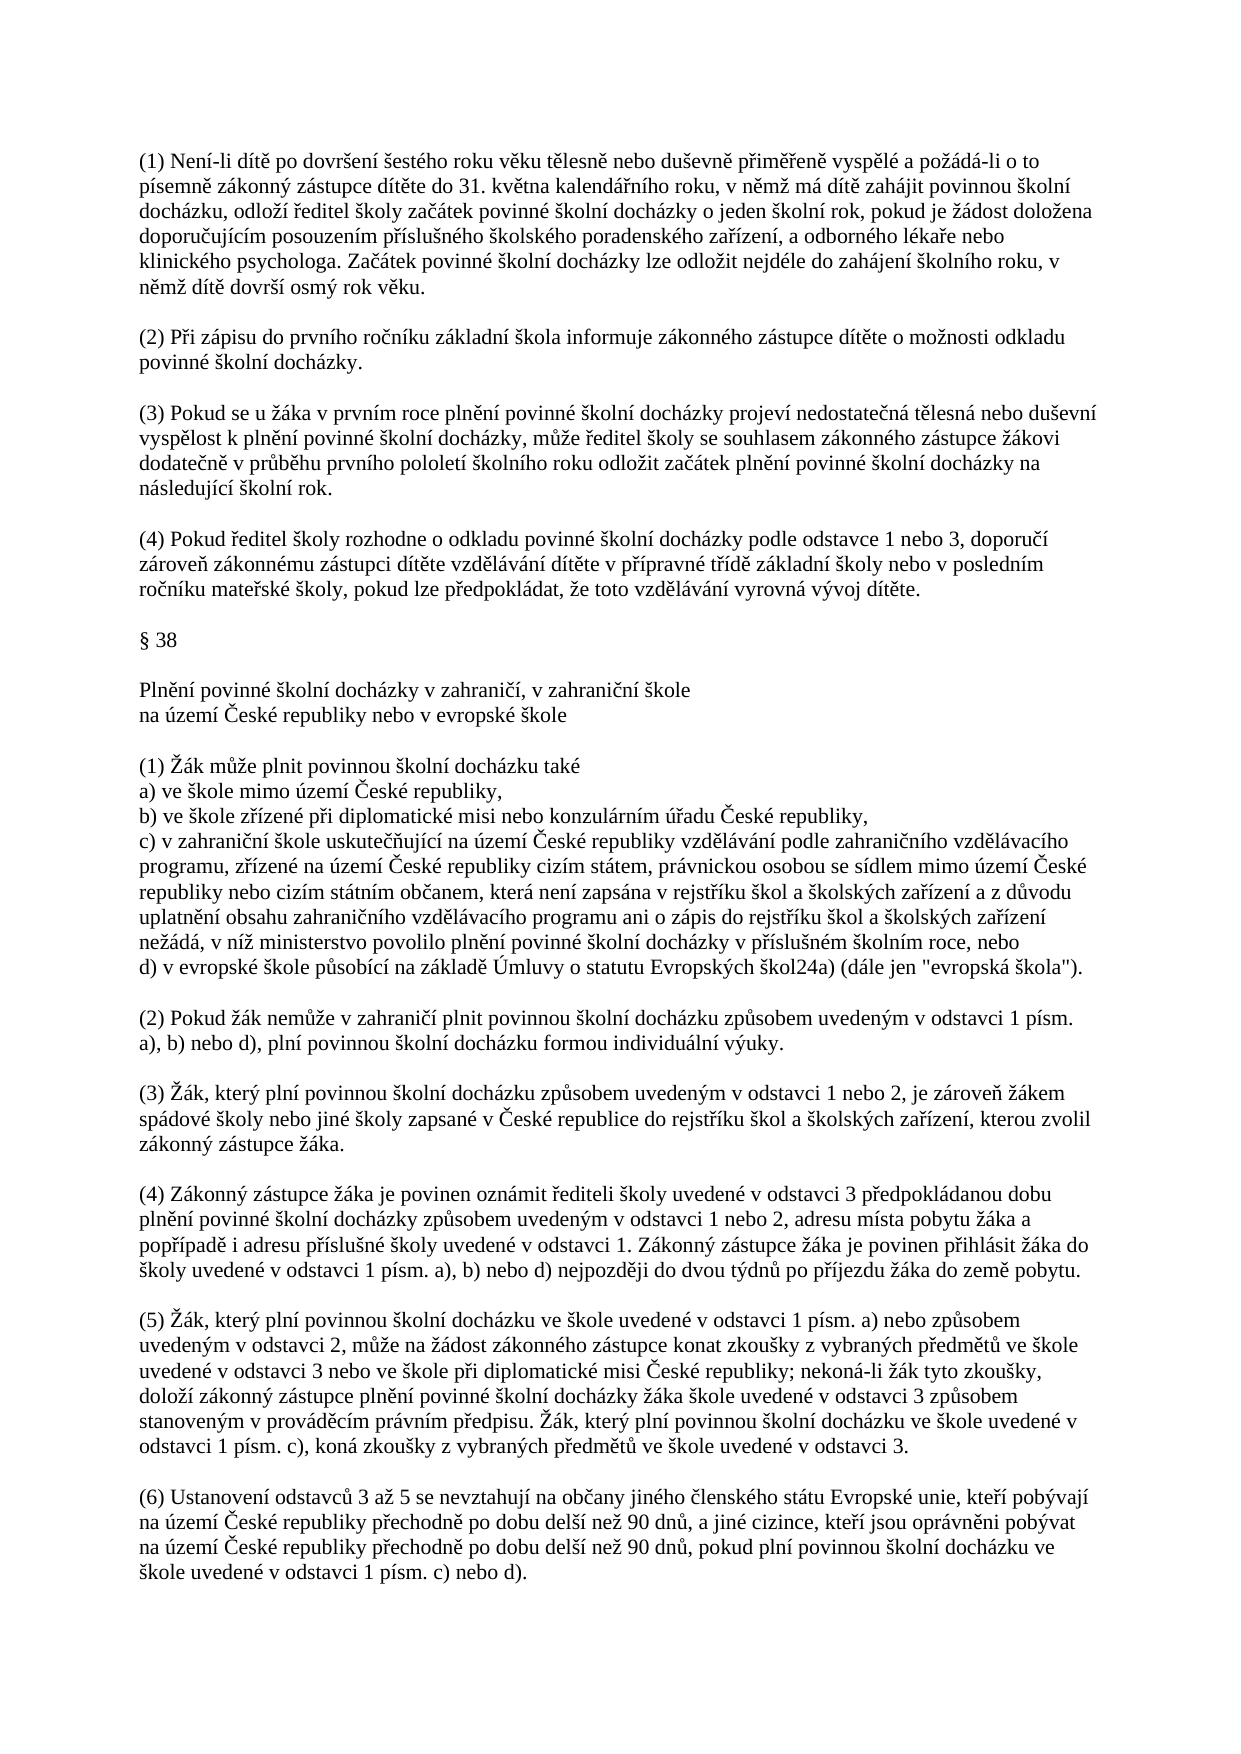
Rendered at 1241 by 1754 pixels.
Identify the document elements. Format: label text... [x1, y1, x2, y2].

text a) ve škole mimo území České republiky, [139, 778, 1101, 803]
text (6) Ustanovení odstavců 3 až 5 se nevztahují na občany jiného členského státu Evropské unie, kteří pobývají na území České republiky přechodně po dobu delší než 90 dnů, a jiné cizince, kteří jsou oprávněni pobývat na území České republiky přechodně po dobu delší než 90 dnů, pokud plní povinnou školní docházku ve škole uvedené v odstavci 1 písm. c) nebo d). [139, 1484, 1101, 1584]
text (2) Při zápisu do prvního ročníku základní škola informuje zákonného zástupce dítěte o možnosti odkladu povinné školní docházky. [139, 324, 1101, 374]
text (4) Pokud ředitel školy rozhodne o odkladu povinné školní docházky podle odstavce 1 nebo 3, doporučí zároveň zákonnému zástupci dítěte vzdělávání dítěte v přípravné třídě základní školy nebo v posledním ročníku mateřské školy, pokud lze předpokládat, že toto vzdělávání vyrovná vývoj dítěte. [139, 526, 1101, 601]
text (3) Pokud se u žáka v prvním roce plnění povinné školní docházky projeví nedostatečná tělesná nebo duševní vyspělost k plnění povinné školní docházky, může ředitel školy se souhlasem zákonného zástupce žákovi dodatečně v průběhu prvního pololetí školního roku odložit začátek plnění povinné školní docházky na následující školní rok. [139, 400, 1101, 501]
text na území České republiky nebo v evropské škole [139, 702, 1101, 727]
text (4) Zákonný zástupce žáka je povinen oznámit řediteli školy uvedené v odstavci 3 předpokládanou dobu plnění povinné školní docházky způsobem uvedeným v odstavci 1 nebo 2, adresu místa pobytu žáka a popřípadě i adresu příslušné školy uvedené v odstavci 1. Zákonný zástupce žáka je povinen přihlásit žáka do školy uvedené v odstavci 1 písm. a), b) nebo d) nejpozději do dvou týdnů po příjezdu žáka do země pobytu. [139, 1181, 1101, 1282]
text (1) Není-li dítě po dovršení šestého roku věku tělesně nebo duševně přiměřeně vyspělé a požádá-li o to písemně zákonný zástupce dítěte do 31. května kalendářního roku, v němž má dítě zahájit povinnou školní docházku, odloží ředitel školy začátek povinné školní docházky o jeden školní rok, pokud je žádost doložena doporučujícím posouzením příslušného školského poradenského zařízení, a odborného lékaře nebo klinického psychologa. Začátek povinné školní docházky lze odložit nejdéle do zahájení školního roku, v němž dítě dovrší osmý rok věku. [139, 148, 1101, 299]
text c) v zahraniční škole uskutečňující na území České republiky vzdělávání podle zahraničního vzdělávacího programu, zřízené na území České republiky cizím státem, právnickou osobou se sídlem mimo území České republiky nebo cizím státním občanem, která není zapsána v rejstříku škol a školských zařízení a z důvodu uplatnění obsahu zahraničního vzdělávacího programu ani o zápis do rejstříku škol a školských zařízení nežádá, v níž ministerstvo povolilo plnění povinné školní docházky v příslušném školním roce, nebo [139, 828, 1101, 954]
text d) v evropské škole působící na základě Úmluvy o statutu Evropských škol24a) (dále jen "evropská škola"). [139, 954, 1101, 979]
text (1) Žák může plnit povinnou školní docházku také [139, 753, 1101, 778]
text b) ve škole zřízené při diplomatické misi nebo konzulárním úřadu České republiky, [139, 803, 1101, 828]
text (3) Žák, který plní povinnou školní docházku způsobem uvedeným v odstavci 1 nebo 2, je zároveň žákem spádové školy nebo jiné školy zapsané v České republice do rejstříku škol a školských zařízení, kterou zvolil zákonný zástupce žáka. [139, 1080, 1101, 1156]
text (2) Pokud žák nemůže v zahraničí plnit povinnou školní docházku způsobem uvedeným v odstavci 1 písm. a), b) nebo d), plní povinnou školní docházku formou individuální výuky. [139, 1005, 1101, 1055]
text Plnění povinné školní docházky v zahraničí, v zahraniční škole [139, 677, 1101, 702]
text § 38 [139, 627, 1101, 652]
text (5) Žák, který plní povinnou školní docházku ve škole uvedené v odstavci 1 písm. a) nebo způsobem uvedeným v odstavci 2, může na žádost zákonného zástupce konat zkoušky z vybraných předmětů ve škole uvedené v odstavci 3 nebo ve škole při diplomatické misi České republiky; nekoná-li žák tyto zkoušky, doloží zákonný zástupce plnění povinné školní docházky žáka škole uvedené v odstavci 3 způsobem stanoveným v prováděcím právním předpisu. Žák, který plní povinnou školní docházku ve škole uvedené v odstavci 1 písm. c), koná zkoušky z vybraných předmětů ve škole uvedené v odstavci 3. [139, 1307, 1101, 1458]
